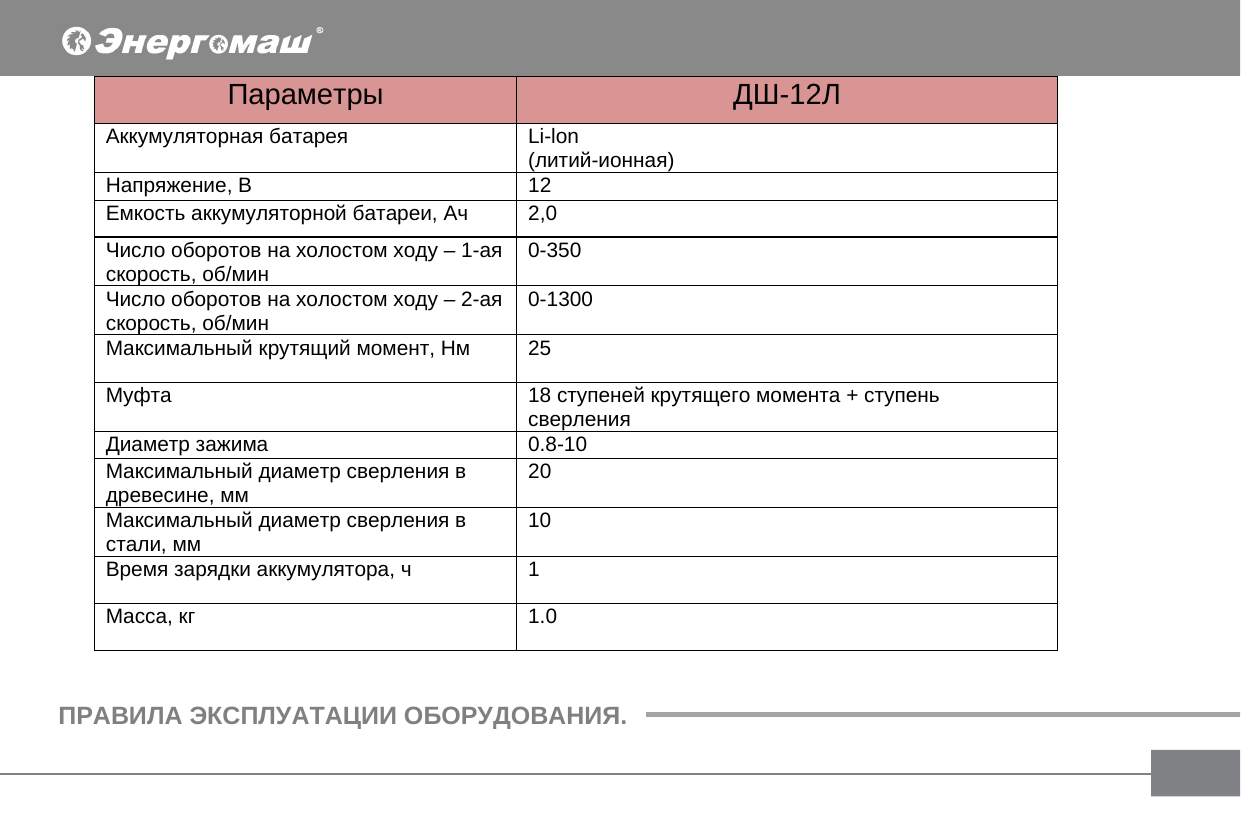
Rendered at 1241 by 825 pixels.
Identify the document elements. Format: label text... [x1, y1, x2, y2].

table_header Параметры [95, 77, 516, 123]
table_cell Аккумуляторная батарея [95, 124, 516, 172]
table_cell Максимальный диаметр сверления в стали, мм [95, 508, 516, 556]
table_cell Число оборотов на холостом ходу – 1-ая скорость, об/мин [95, 238, 516, 285]
table_cell Максимальный диаметр сверления в древесине, мм [95, 459, 516, 507]
table_cell 10 [517, 508, 1057, 556]
table_cell Диаметр зажима [95, 432, 516, 458]
table_cell 25 [517, 335, 1057, 382]
table_cell Емкость аккумуляторной батареи, Ач [95, 201, 516, 236]
table_cell 0-1300 [517, 286, 1057, 334]
table_cell Li-lon (литий-ионная) [517, 124, 1057, 172]
table_cell Время зарядки аккумулятора, ч [95, 557, 516, 603]
table_cell 0.8-10 [517, 432, 1057, 458]
table_cell Число оборотов на холостом ходу – 2-ая скорость, об/мин [95, 286, 516, 334]
table_cell 1 [517, 557, 1057, 603]
picture [0, 0, 1241, 76]
table_cell Напряжение, В [95, 173, 516, 199]
table_cell Муфта [95, 383, 516, 431]
table_cell 12 [517, 173, 1057, 199]
table_cell 0-350 [517, 238, 1057, 285]
table_cell 1.0 [517, 604, 1057, 650]
table_cell Максимальный крутящий момент, Нм [95, 335, 516, 382]
table_cell 18 ступеней крутящего момента + ступень сверления [517, 383, 1057, 431]
table_cell Масса, кг [95, 604, 516, 650]
table_cell 20 [517, 459, 1057, 507]
table_cell 2,0 [517, 201, 1057, 236]
subtitle ПРАВИЛА ЭКСПЛУАТАЦИИ ОБОРУДОВАНИЯ. [58, 701, 1151, 730]
table_header ДШ-12Л [517, 77, 1057, 123]
